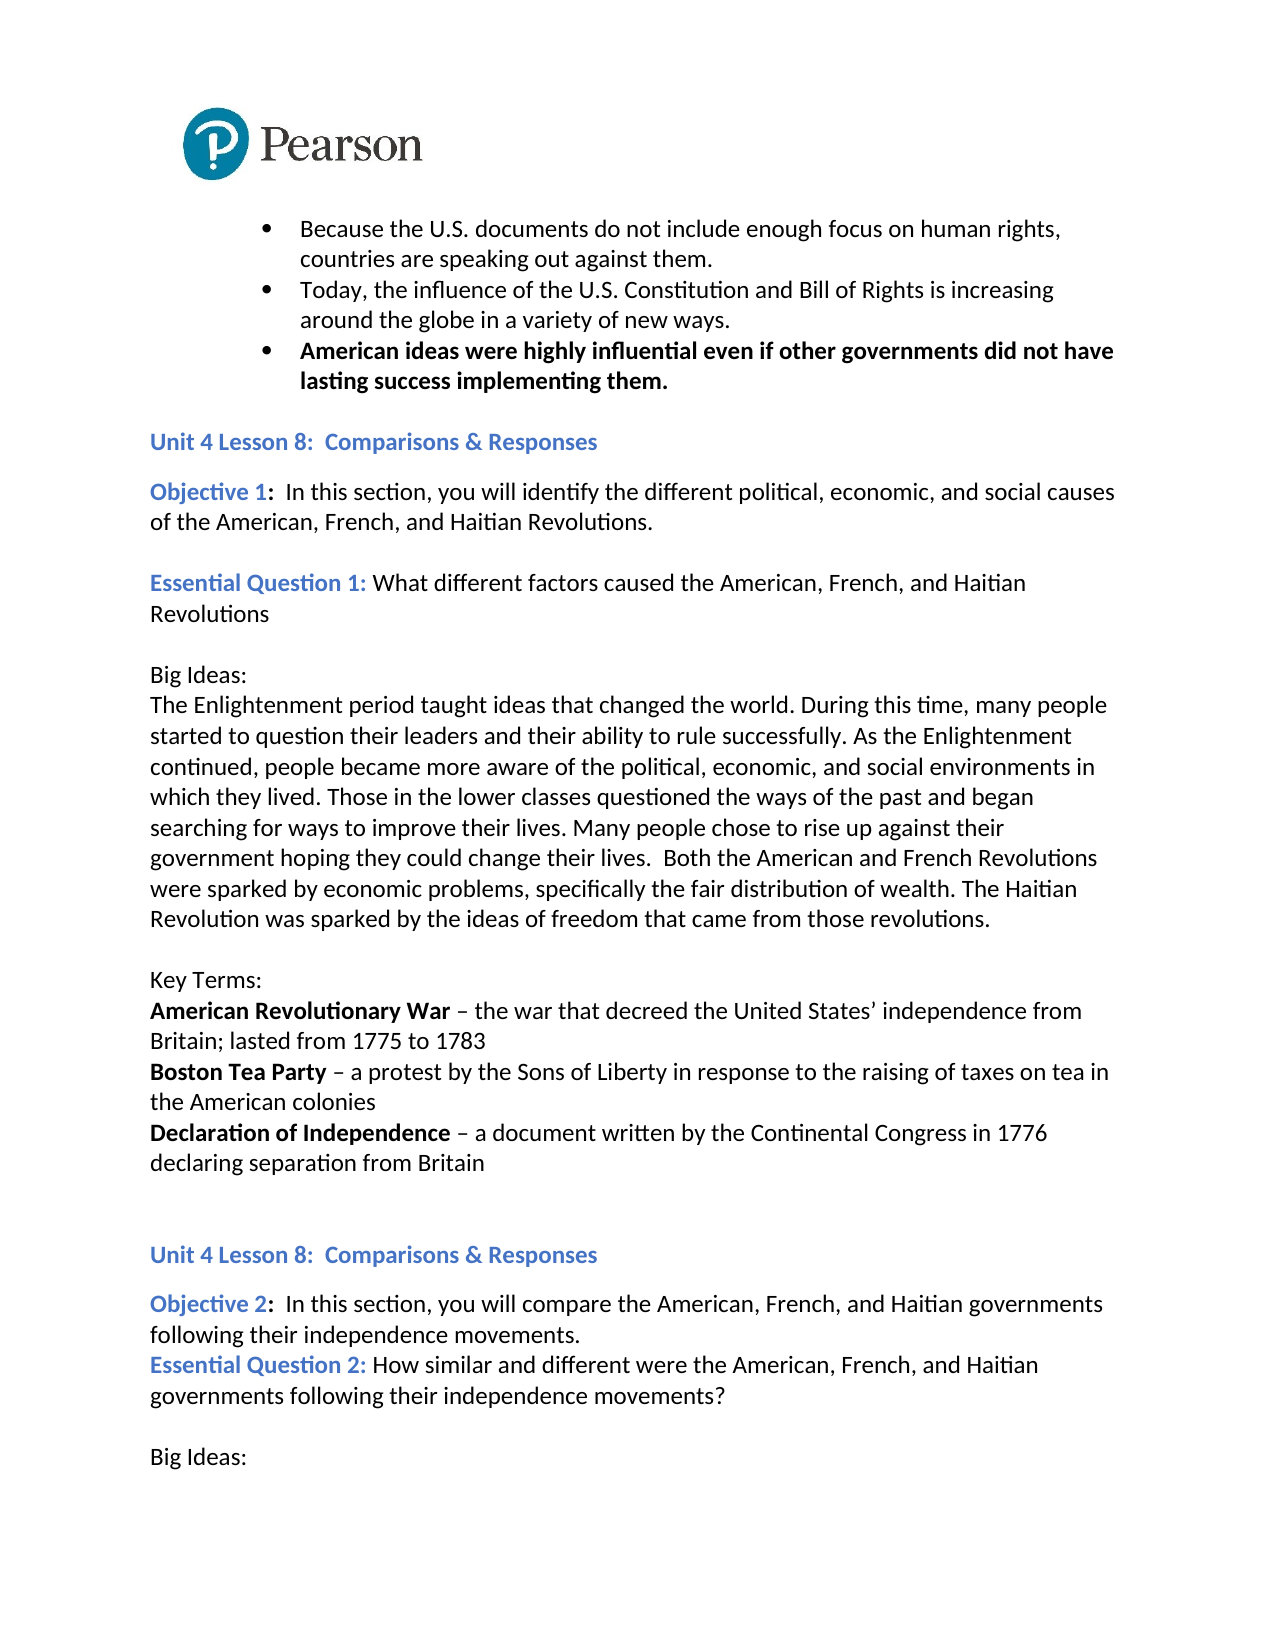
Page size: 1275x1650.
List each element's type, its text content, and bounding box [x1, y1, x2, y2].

picture [150, 75, 455, 213]
text Boston Tea Party – a protest by the Sons of Liberty in response to the raising of taxes on tea in the American colonies [150, 1056, 1125, 1117]
text Key Terms: [150, 964, 1125, 995]
list American ideas were highly influential even if other governments did not have lasting success implementing them. [262, 335, 1125, 396]
text Objective 1: In this section, you will identify the different political, economic, and social causes of the American, French, and Haitian Revolutions. [150, 476, 1125, 537]
text Big Ideas: [150, 1441, 1125, 1472]
text Unit 4 Lesson 8: Comparisons & Responses [150, 1239, 1125, 1269]
text Objective 2: In this section, you will compare the American, French, and Haitian governments following their independence movements. [150, 1288, 1125, 1349]
text American Revolutionary War – the war that decreed the United States’ independence from Britain; lasted from 1775 to 1783 [150, 995, 1125, 1056]
list Today, the influence of the U.S. Constitution and Bill of Rights is increasing around the globe in a variety of new ways. [262, 274, 1125, 335]
text Unit 4 Lesson 8: Comparisons & Responses [150, 426, 1125, 457]
text The Enlightenment period taught ideas that changed the world. During this time, many people started to question their leaders and their ability to rule successfully. As the Enlightenment continued, people became more aware of the political, economic, and social environments in which they lived. Those in the lower classes questioned the ways of the past and began searching for ways to improve their lives. Many people chose to rise up against their government hoping they could change their lives. Both the American and French Revolutions were sparked by economic problems, specifically the fair distribution of wealth. The Haitian Revolution was sparked by the ideas of freedom that came from those revolutions. [150, 689, 1125, 934]
text Big Ideas: [150, 659, 1125, 689]
text Declaration of Independence – a document written by the Continental Congress in 1776 declaring separation from Britain [150, 1117, 1125, 1178]
text Essential Question 2: How similar and different were the American, French, and Haitian governments following their independence movements? [150, 1349, 1125, 1411]
text Essential Question 1: What different factors caused the American, French, and Haitian Revolutions [150, 567, 1125, 628]
list Because the U.S. documents do not include enough focus on human rights, countries are speaking out against them. [262, 213, 1125, 274]
